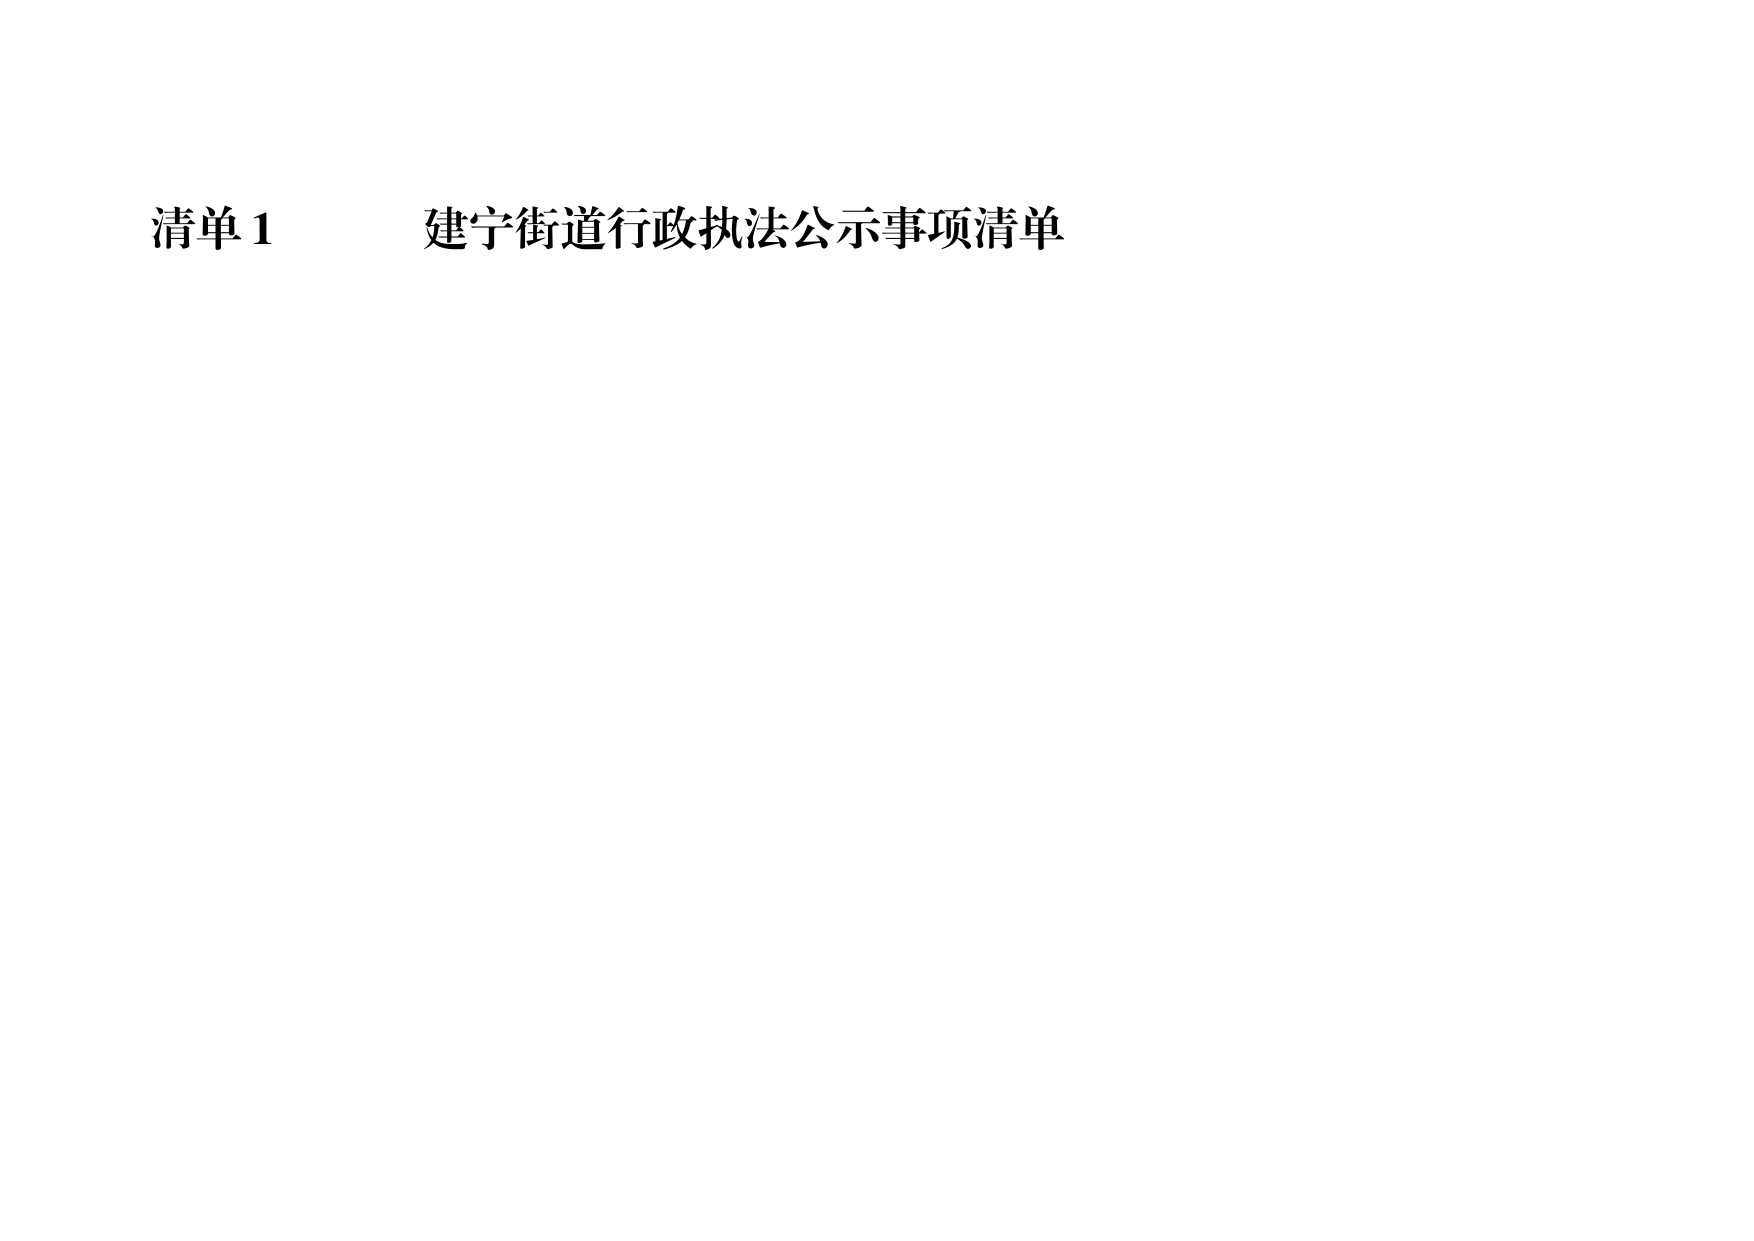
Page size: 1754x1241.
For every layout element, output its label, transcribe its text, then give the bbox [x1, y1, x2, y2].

text 清单1 建宁街道行政执法公示事项清单 [150, 198, 1604, 263]
